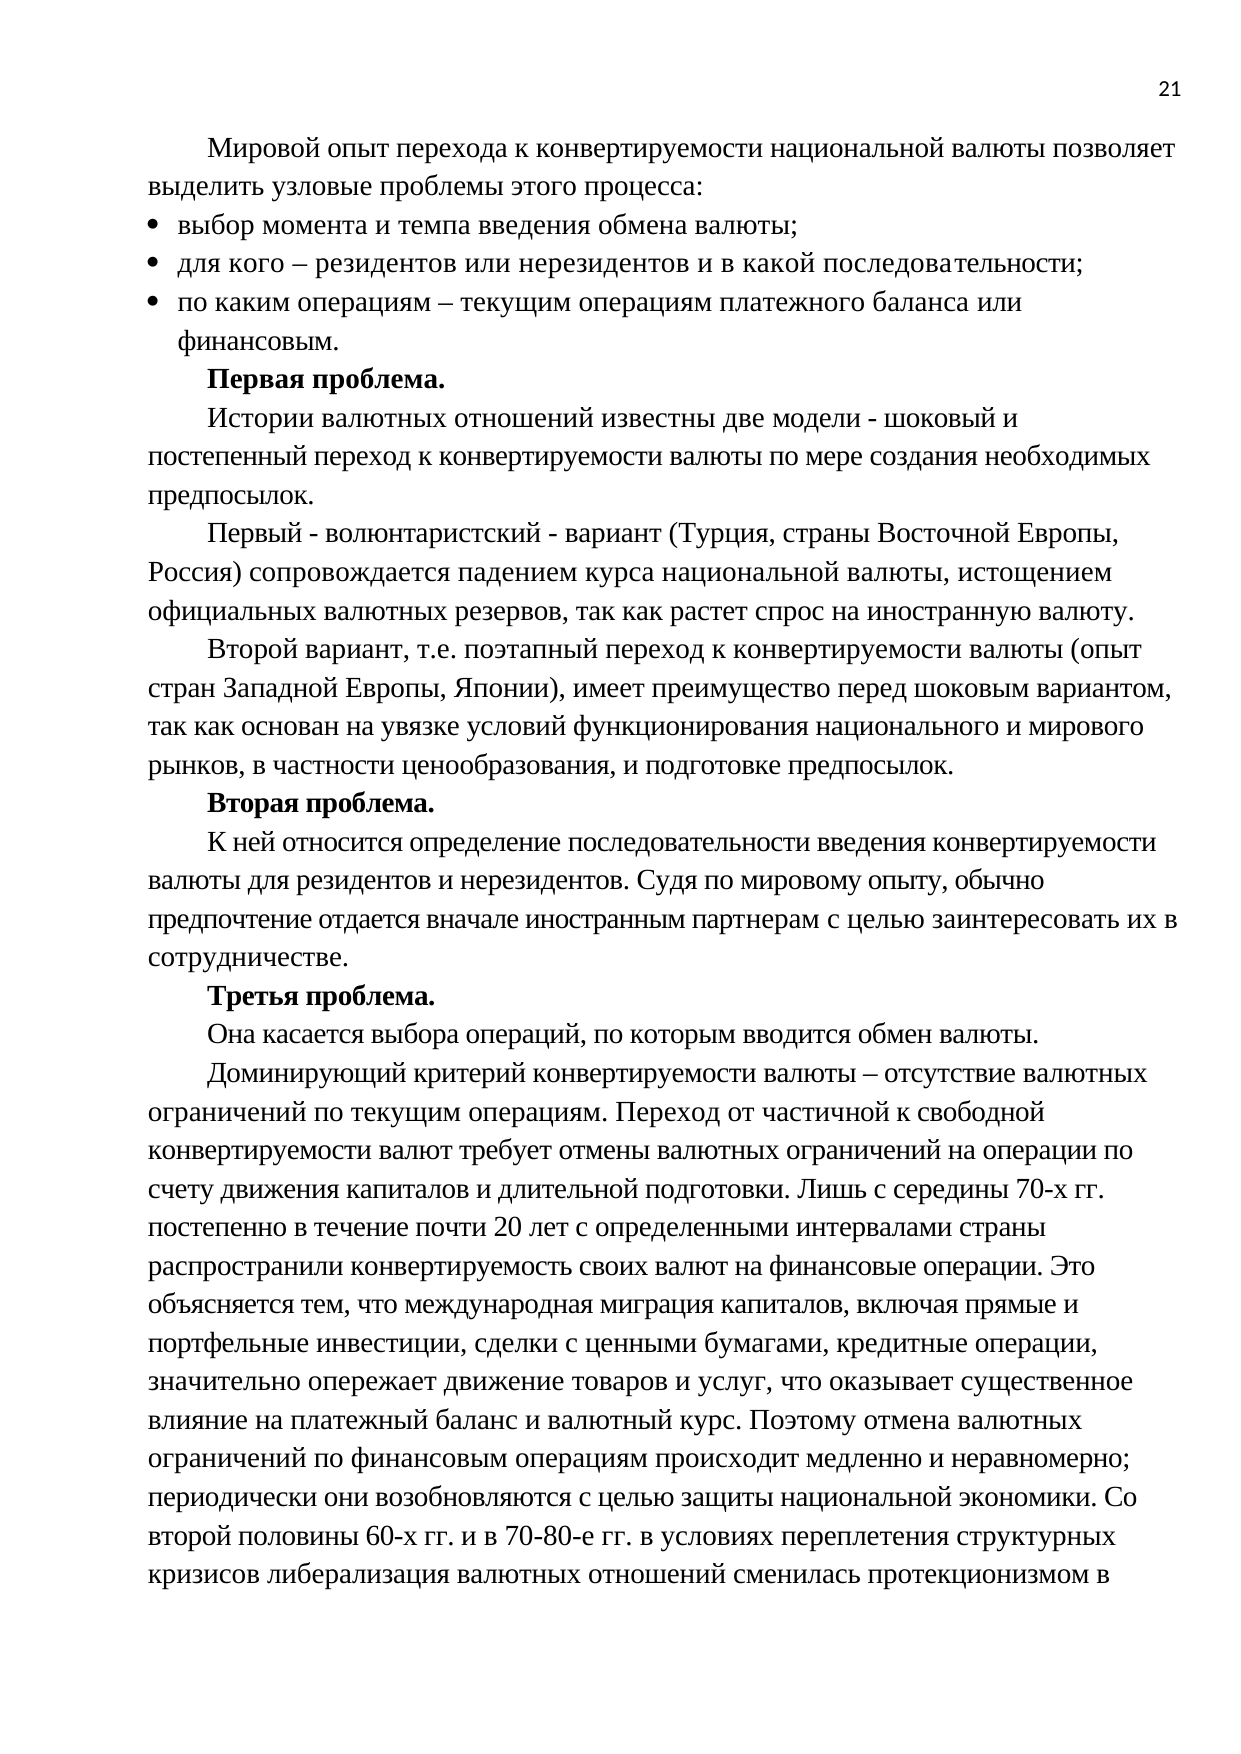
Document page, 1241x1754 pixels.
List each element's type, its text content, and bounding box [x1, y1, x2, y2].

text Второй вариант, т.е. поэтапный переход к конвертируемости валюты (опыт стран Западной Европы, Японии), имеет преимущество перед шоковым вариантом, так как основан на увязке условий функционирования национального и мирового рынков, в частности ценообразования, и подготовке предпосылок. [148, 631, 1181, 780]
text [148, 1055, 1181, 1590]
text К ней относится определение последовательности введения конвертируемости валюты для резидентов и нерезидентов. Судя по мировому опыту, обычно предпочтение отдается вначале иностранным партнерам с целью заинтересовать их в сотрудничестве. [148, 824, 1181, 973]
text Мировой опыт перехода к конвертируемости национальной валюты позволяет выделить узловые проблемы этого процесса: [148, 130, 1181, 202]
text Вторая проблема. [148, 785, 1181, 819]
text Истории валютных отношений известны две модели - шоковый и постепенный переход к конвертируемости валюты по мере создания необходимых предпосылок. [148, 400, 1181, 511]
text Третья проблема. [148, 978, 1181, 1012]
list выбор момента и темпа введения обмена валюты; [148, 207, 1181, 241]
text Первая проблема. [148, 361, 1181, 395]
text Первый - волюнтаристский - вариант (Турция, страны Восточной Европы, Россия) сопровождается падением курса национальной валюты, истощением официальных валютных резервов, так как растет спрос на иностранную валюту. [148, 516, 1181, 626]
list по каким операциям – текущим операциям платежного баланса или финансовым. [148, 284, 1181, 356]
text Она касается выбора операций, по которым вводится обмен валюты. [148, 1017, 1181, 1050]
list для кого – резидентов или нерезидентов и в какой последовательности; [148, 246, 1181, 279]
